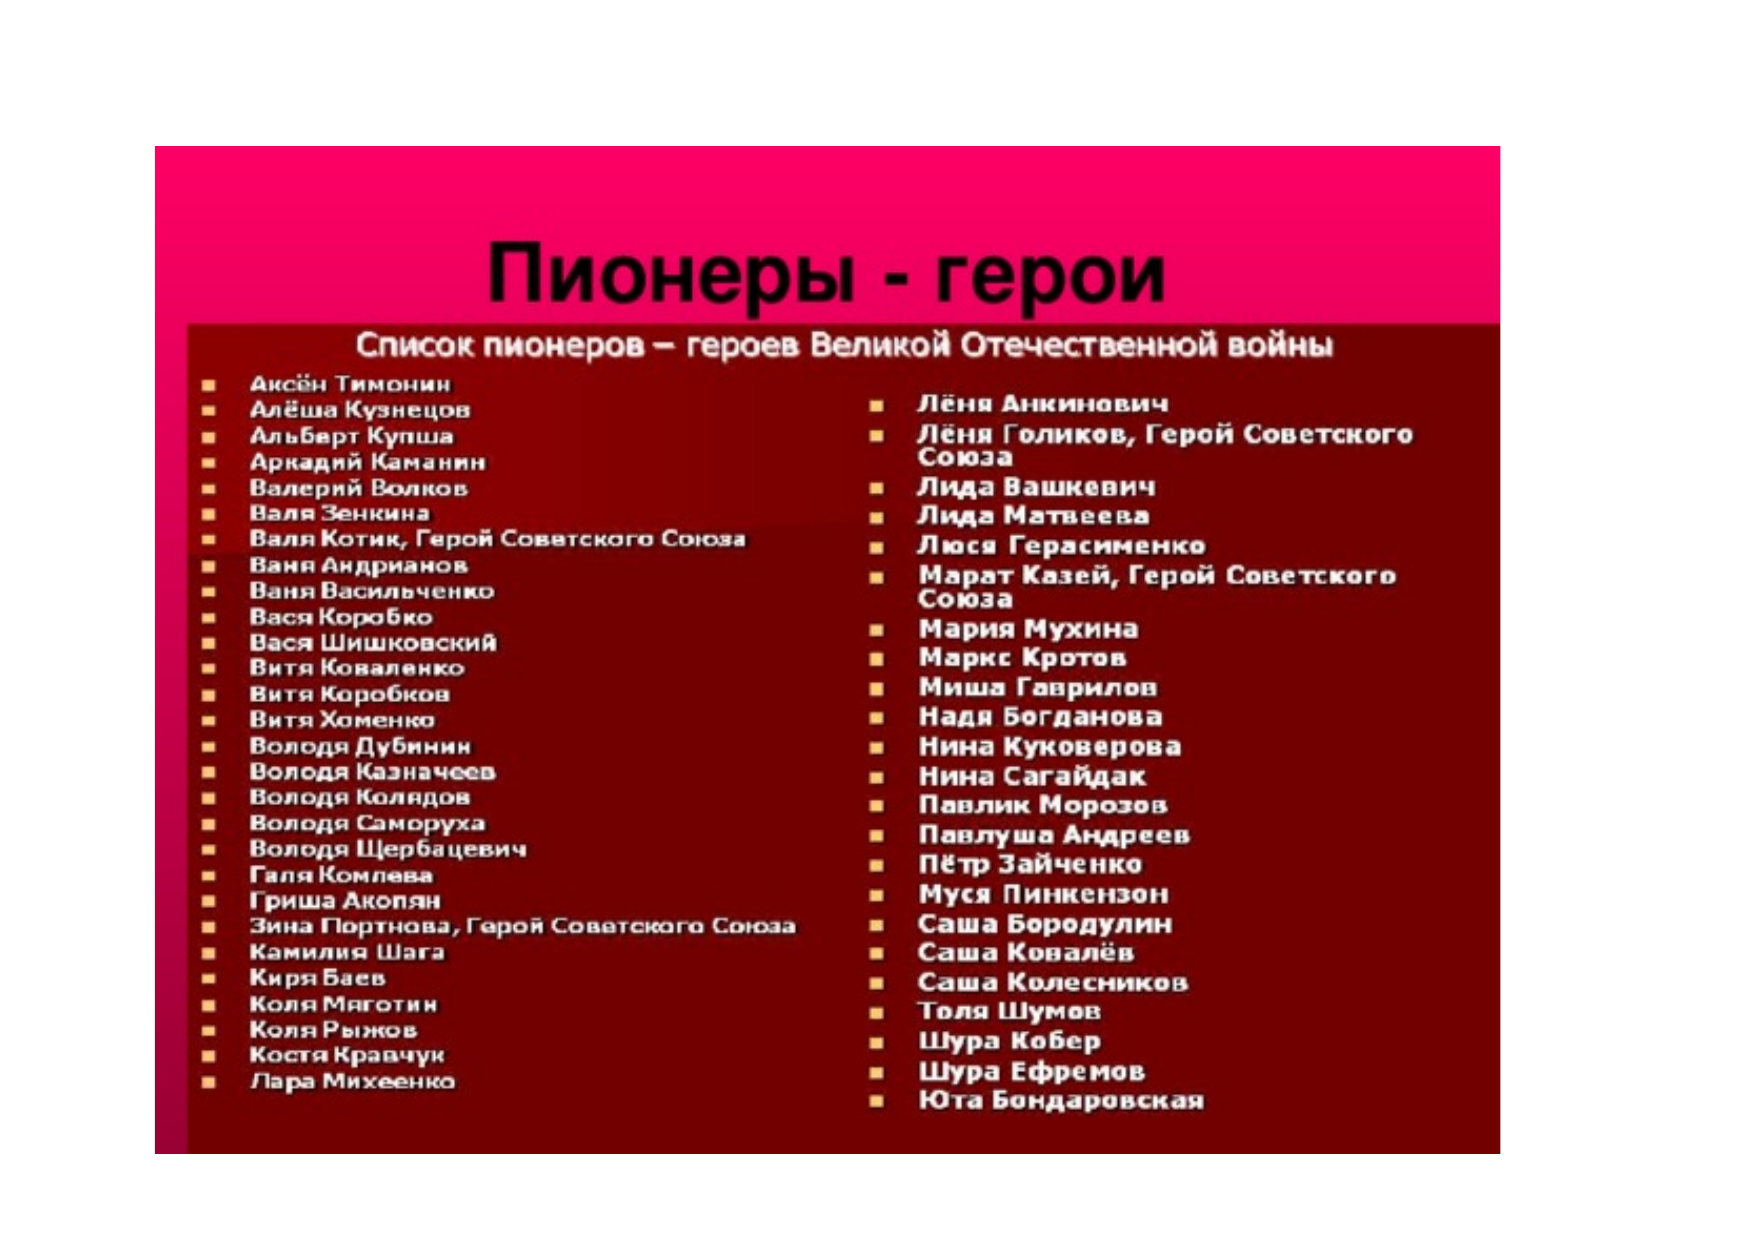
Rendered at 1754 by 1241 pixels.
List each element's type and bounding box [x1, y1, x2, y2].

picture [154, 146, 1501, 1152]
